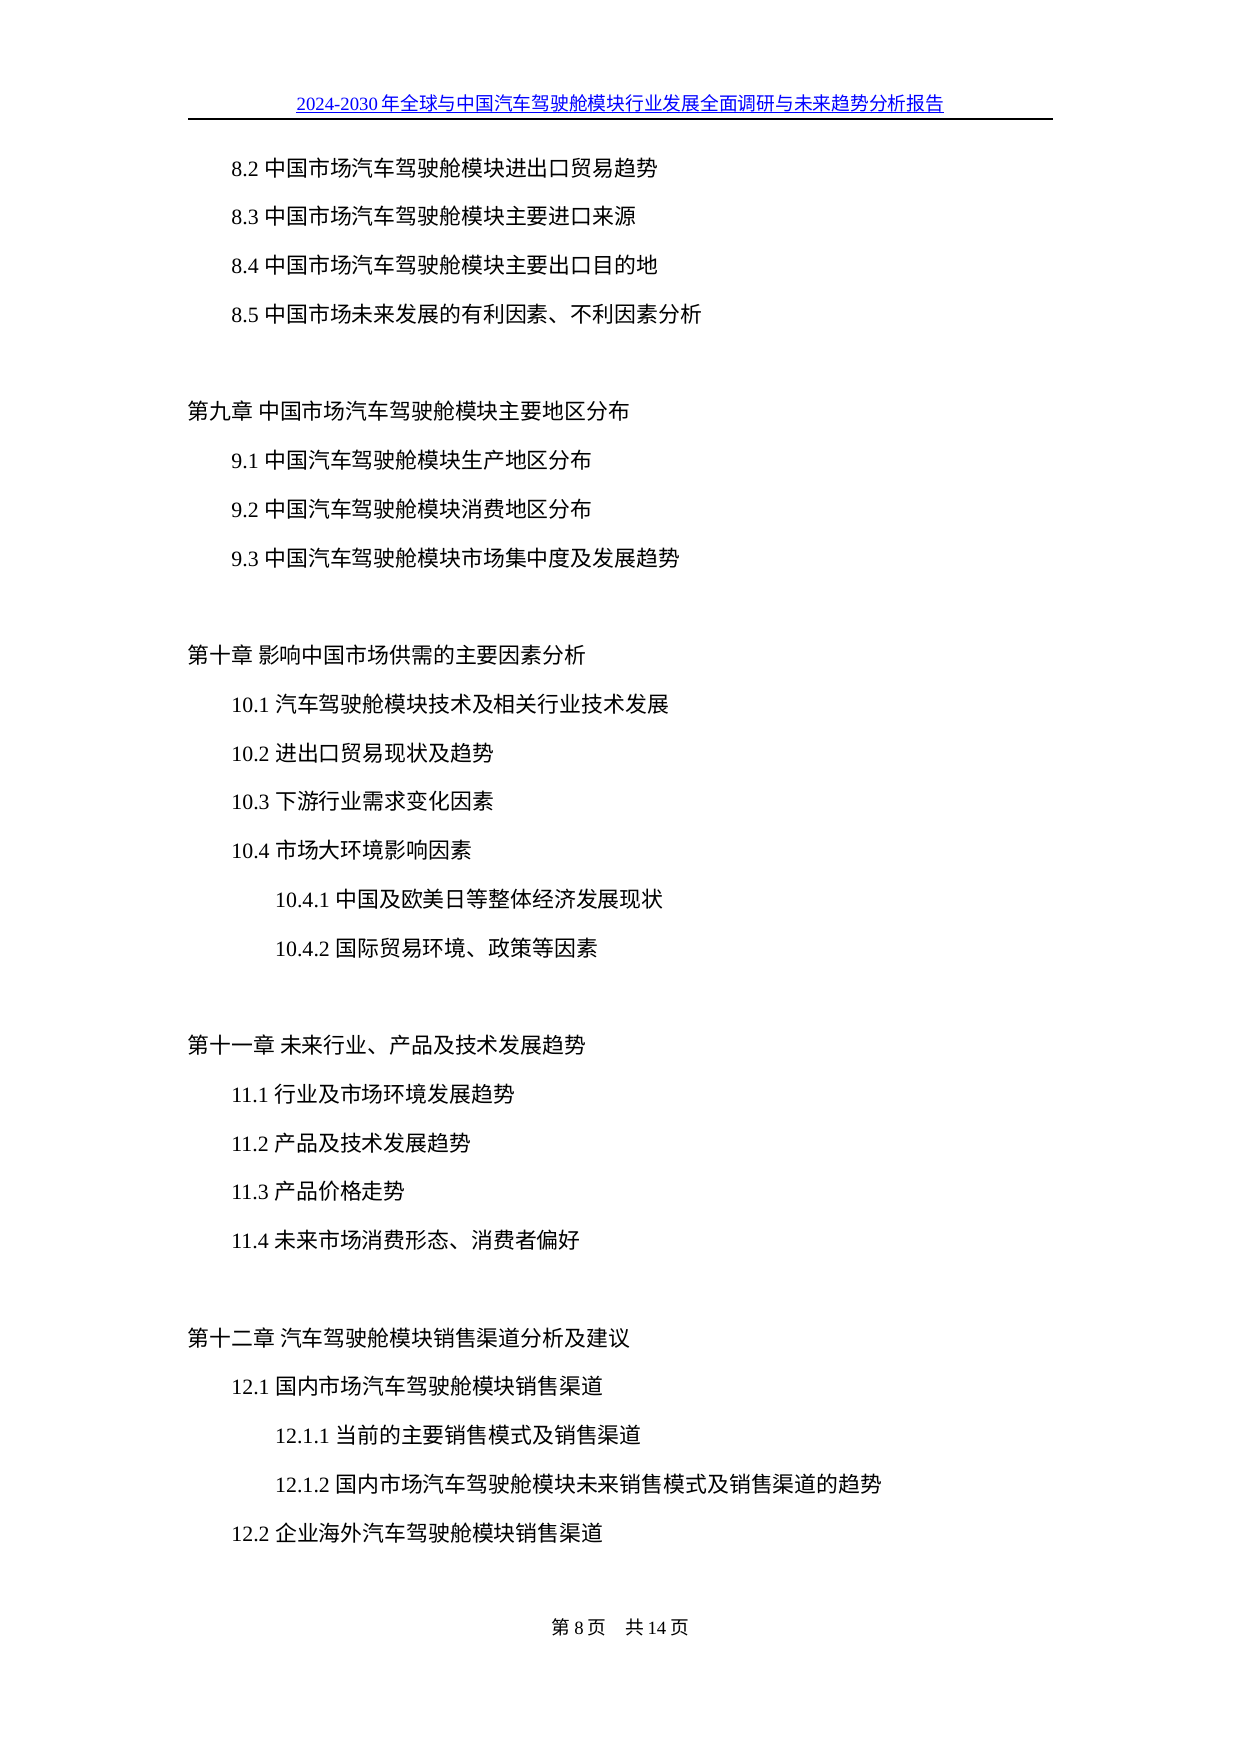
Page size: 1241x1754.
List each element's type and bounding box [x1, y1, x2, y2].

text [187, 150, 1053, 1548]
